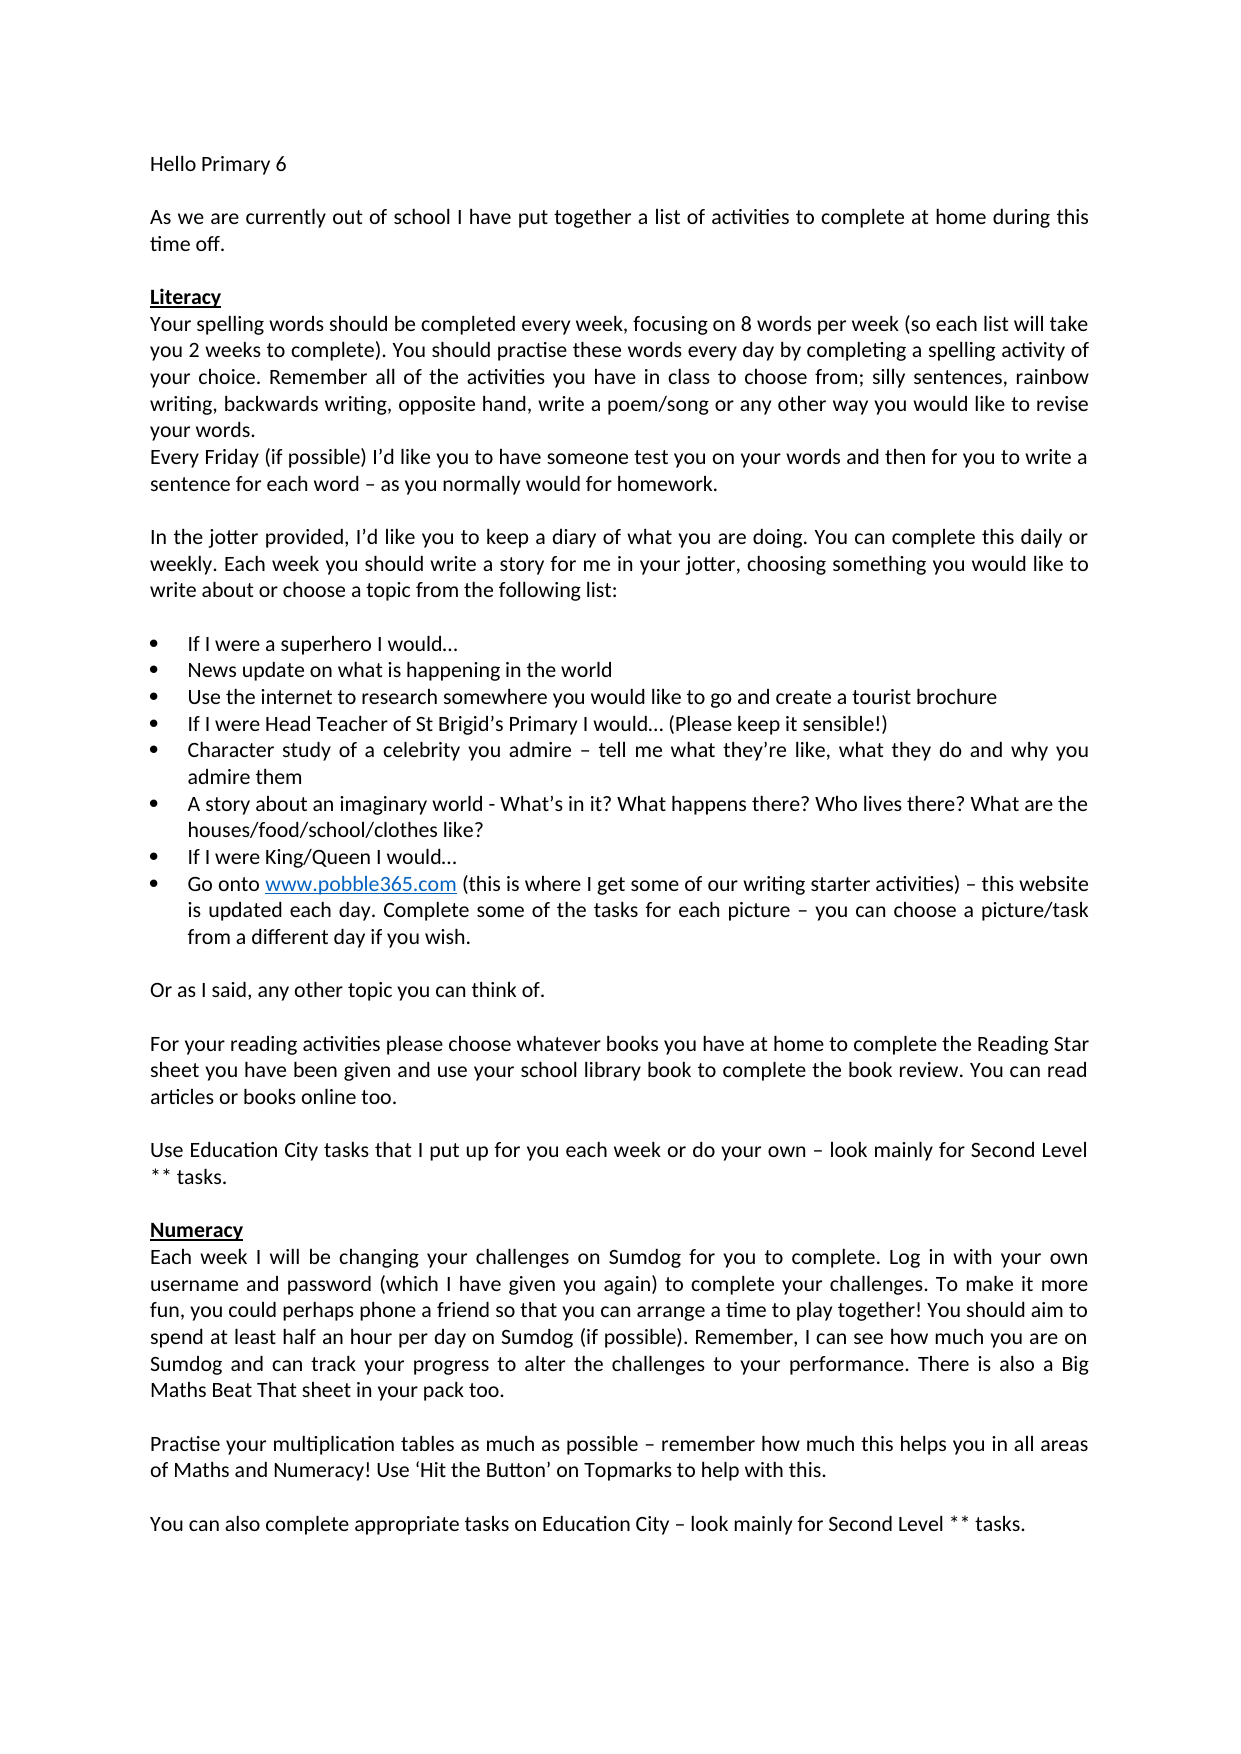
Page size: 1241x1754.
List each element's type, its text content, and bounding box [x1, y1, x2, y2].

text Practise your multiplication tables as much as possible – remember how much this helps you in all areas of Maths and Numeracy! Use ‘Hit the Button’ on Topmarks to help with this. [150, 1430, 1090, 1483]
text Or as I said, any other topic you can think of. [150, 977, 1090, 1003]
list Go onto www.pobble365.com (this is where I get some of our writing starter activities) – this website is updated each day. Complete some of the tasks for each picture – you can choose a picture/task from a different day if you wish. [150, 870, 1090, 950]
list If I were a superhero I would… [150, 630, 1090, 657]
text Each week I will be changing your challenges on Sumdog for you to complete. Log in with your own username and password (which I have given you again) to complete your challenges. To make it more fun, you could perhaps phone a friend so that you can arrange a time to play together! You should aim to spend at least half an hour per day on Sumdog (if possible). Remember, I can see how much you are on Sumdog and can track your progress to alter the challenges to your performance. There is also a Big Maths Beat That sheet in your pack too. [150, 1243, 1090, 1403]
list If I were Head Teacher of St Brigid’s Primary I would… (Please keep it sensible!) [150, 710, 1090, 737]
text As we are currently out of school I have put together a list of activities to complete at home during this time off. [150, 203, 1090, 257]
text For your reading activities please choose whatever books you have at home to complete the Reading Star sheet you have been given and use your school library book to complete the book review. You can read articles or books online too. [150, 1030, 1090, 1110]
list News update on what is happening in the world [150, 657, 1090, 683]
list Use the internet to research somewhere you would like to go and create a tourist brochure [150, 683, 1090, 710]
list If I were King/Queen I would… [150, 843, 1090, 870]
text Numeracy [150, 1217, 1090, 1243]
text Every Friday (if possible) I’d like you to have someone test you on your words and then for you to write a sentence for each word – as you normally would for homework. [150, 443, 1090, 497]
text Your spelling words should be completed every week, focusing on 8 words per week (so each list will take you 2 weeks to complete). You should practise these words every day by completing a spelling activity of your choice. Remember all of the activities you have in class to choose from; silly sentences, rainbow writing, backwards writing, opposite hand, write a poem/song or any other way you would like to revise your words. [150, 310, 1090, 443]
list A story about an imaginary world - What’s in it? What happens there? Who lives there? What are the houses/food/school/clothes like? [150, 790, 1090, 843]
text In the jotter provided, I’d like you to keep a diary of what you are doing. You can complete this daily or weekly. Each week you should write a story for me in your jotter, choosing something you would like to write about or choose a topic from the following list: [150, 523, 1090, 603]
text You can also complete appropriate tasks on Education City – look mainly for Second Level ** tasks. [150, 1510, 1090, 1537]
text Hello Primary 6 [150, 150, 1090, 177]
text Literacy [150, 283, 1090, 310]
list Character study of a celebrity you admire – tell me what they’re like, what they do and why you admire them [150, 737, 1090, 790]
text Use Education City tasks that I put up for you each week or do your own – look mainly for Second Level ** tasks. [150, 1137, 1090, 1190]
